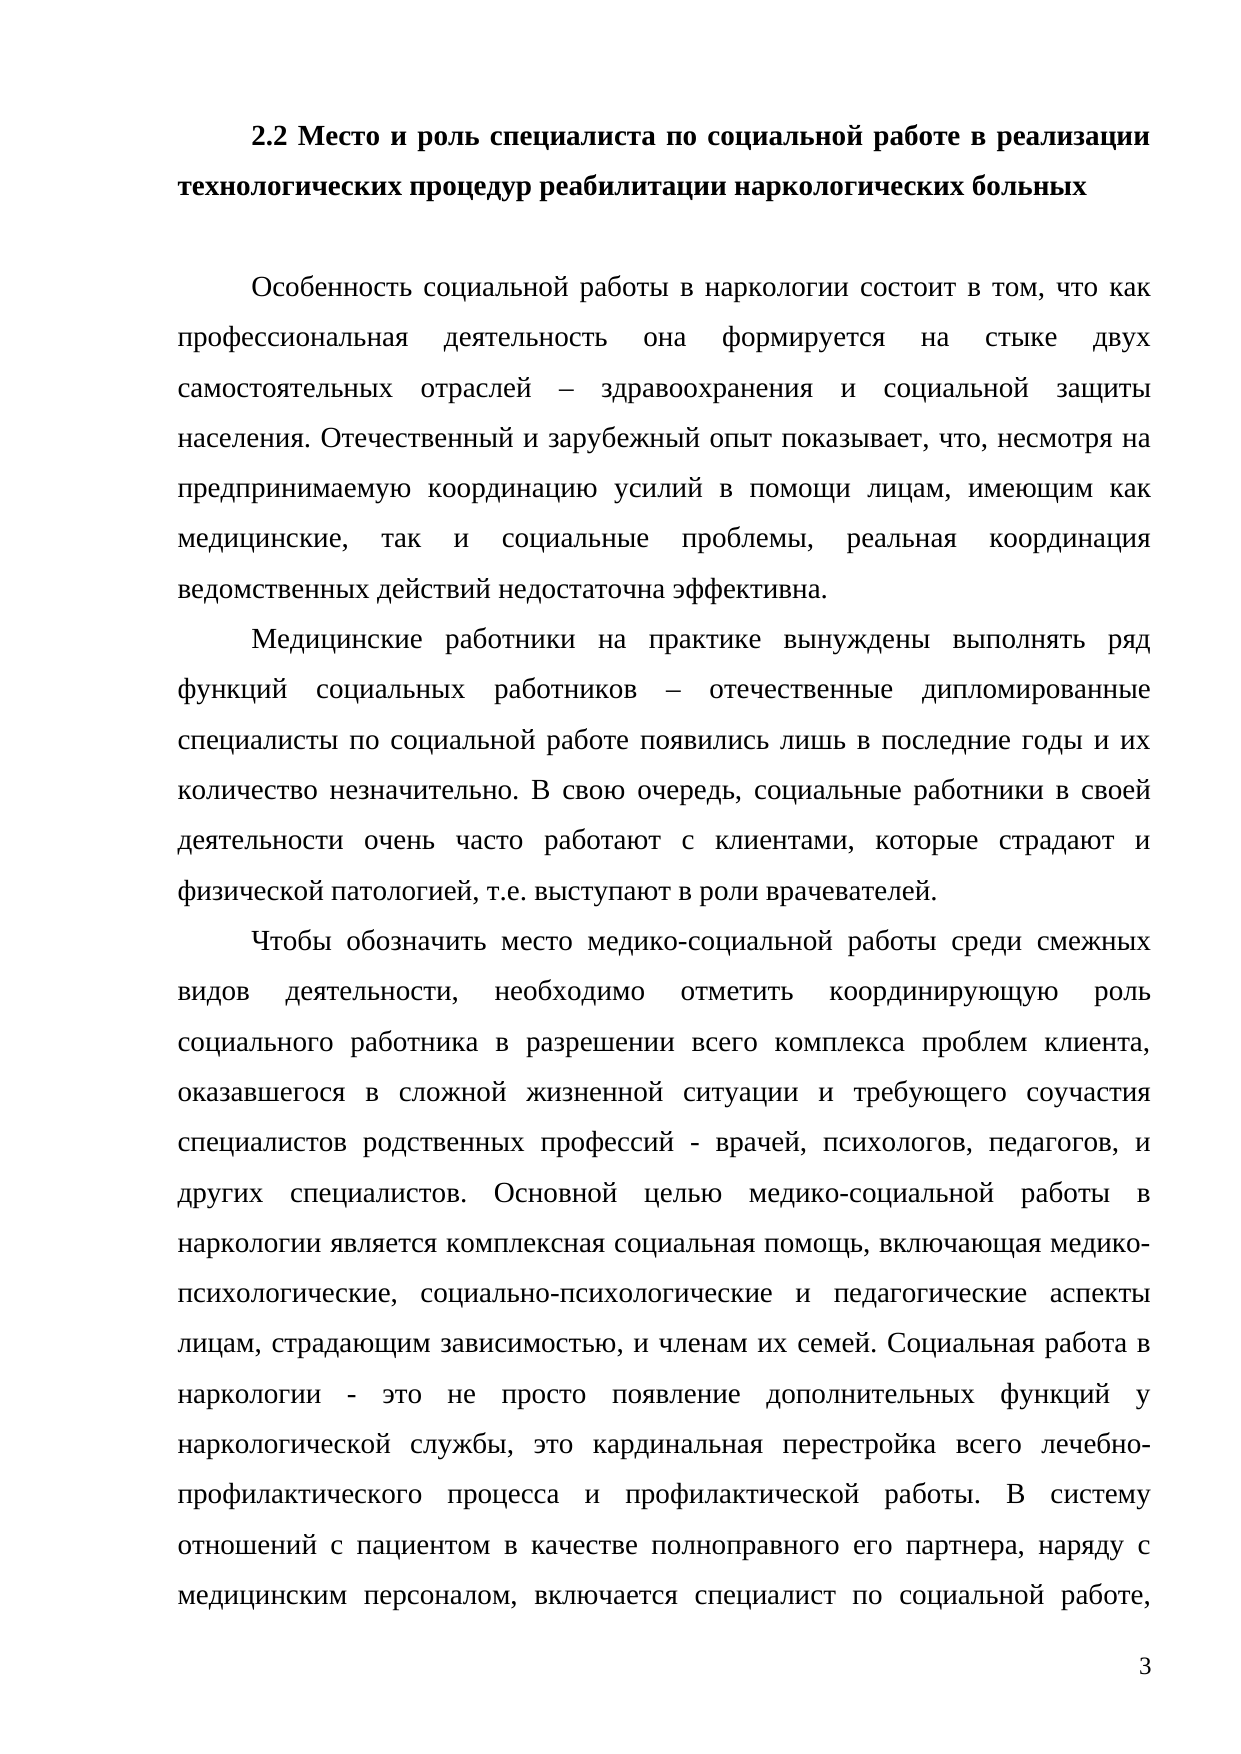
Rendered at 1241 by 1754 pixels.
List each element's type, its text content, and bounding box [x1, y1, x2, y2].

text Медицинские работники на практике вынуждены выполнять ряд функций социальных работников – отечественные дипломированные специалисты по социальной работе появились лишь в последние годы и их количество незначительно. В свою очередь, социальные работники в своей деятельности очень часто работают с клиентами, которые страдают и физической патологией, т.е. выступают в роли врачевателей. [177, 621, 1152, 906]
text Особенность социальной работы в наркологии состоит в том, что как профессиональная деятельность она формируется на стыке двух самостоятельных отраслей – здравоохранения и социальной защиты населения. Отечественный и зарубежный опыт показывает, что, несмотря на предпринимаемую координацию усилий в помощи лицам, имеющим как медицинские, так и социальные проблемы, реальная координация ведомственных действий недостаточна эффективна. [177, 269, 1152, 604]
text 2.2 Место и роль специалиста по социальной работе в реализации технологических процедур реабилитации наркологических больных [177, 118, 1152, 202]
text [177, 923, 1152, 1611]
